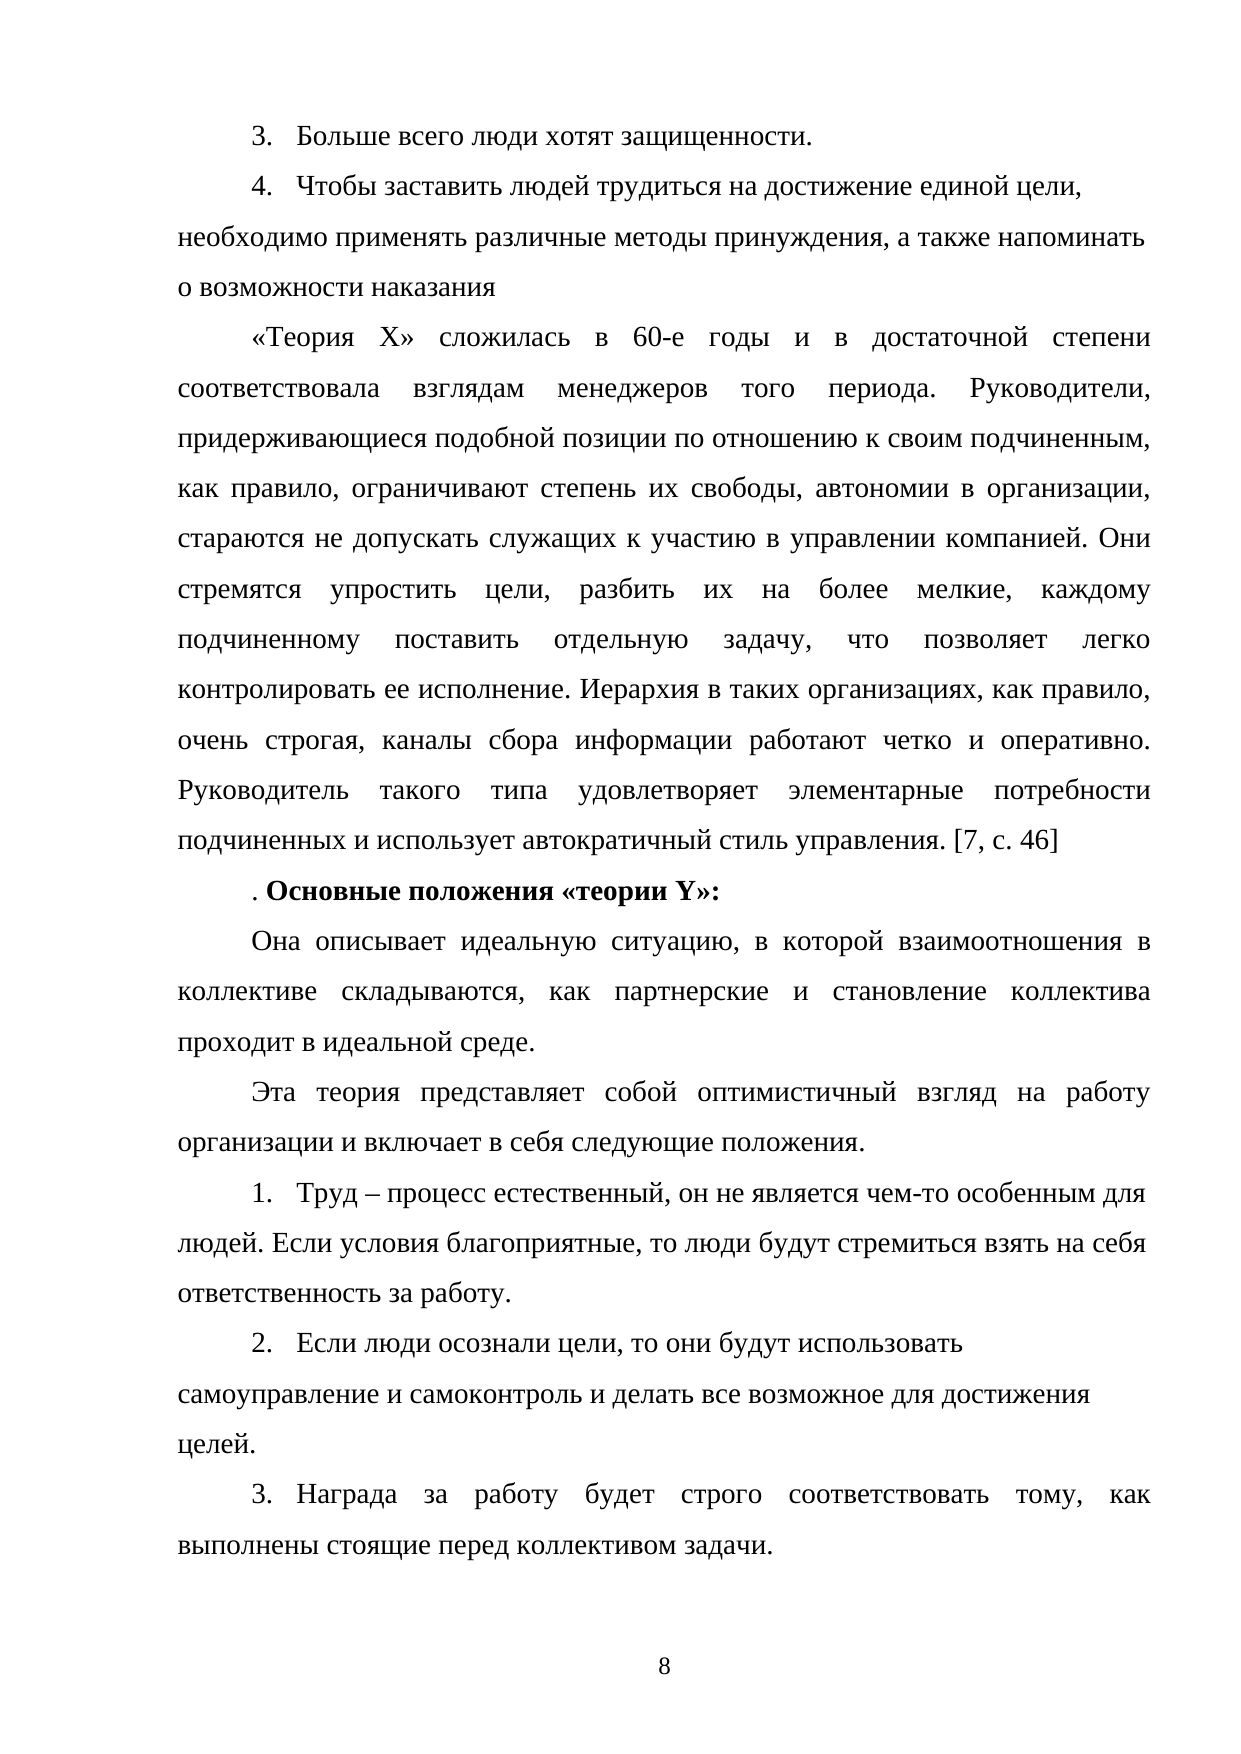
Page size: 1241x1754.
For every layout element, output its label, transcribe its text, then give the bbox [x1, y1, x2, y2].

list Чтобы заставить людей трудиться на достижение единой цели, необходимо применять различные методы принуждения, а также напоминать о возможности наказания [177, 168, 1152, 303]
list Награда за работу будет строго соответствовать тому, как выполнены стоящие перед коллективом задачи. [177, 1477, 1152, 1560]
list Труд – процесс естественный, он не является чем-то особенным для людей. Если условия благоприятные, то люди будут стремиться взять на себя ответственность за работу. [177, 1175, 1152, 1309]
text «Теория Х» сложилась в 60-е годы и в достаточной степени соответствовала взглядам менеджеров того периода. Руководители, придерживающиеся подобной позиции по отношению к своим подчиненным, как правило, ограничивают степень их свободы, автономии в организации, стараются не допускать служащих к участию в управлении компанией. Они стремятся упростить цели, разбить их на более мелкие, каждому подчиненному поставить отдельную задачу, что позволяет легко контролировать ее исполнение. Иерархия в таких организациях, как правило, очень строгая, каналы сбора информации работают четко и оперативно. Руководитель такого типа удовлетворяет элементарные потребности подчиненных и использует автократичный стиль управления. [7, с. 46] [177, 319, 1152, 856]
list Больше всего люди хотят защищенности. [177, 118, 1152, 152]
text Эта теория представляет собой оптимистичный взгляд на работу организации и включает в себя следующие положения. [177, 1074, 1152, 1158]
text . Основные положения «теории Y»: [177, 873, 1152, 906]
list Если люди осознали цели, то они будут использовать самоуправление и самоконтроль и делать все возможное для достижения целей. [177, 1326, 1152, 1460]
text Она описывает идеальную ситуацию, в которой взаимоотношения в коллективе складываются, как партнерские и становление коллектива проходит в идеальной среде. [177, 923, 1152, 1057]
